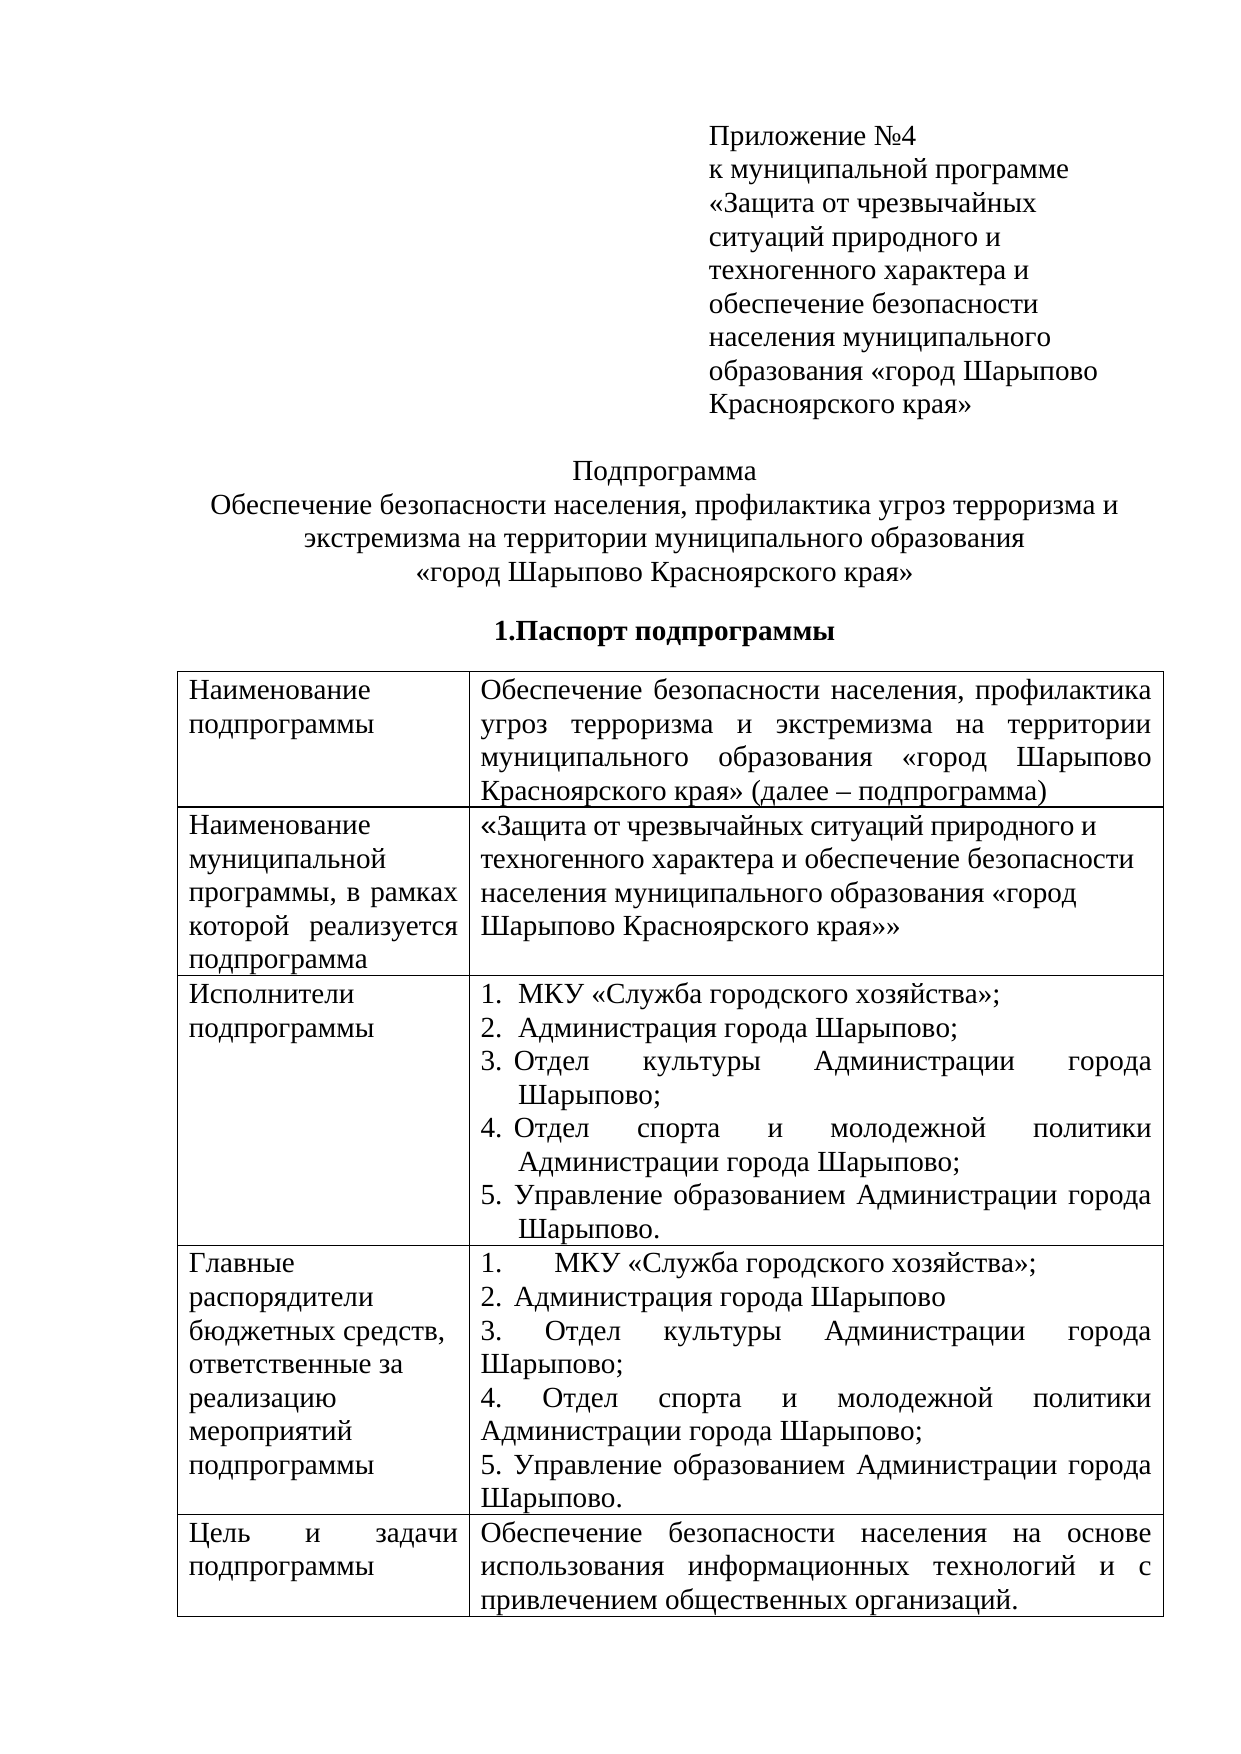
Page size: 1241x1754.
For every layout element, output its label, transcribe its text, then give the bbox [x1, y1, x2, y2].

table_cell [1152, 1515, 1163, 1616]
table_header Обеспечение безопасности населения, профилактика угроз терроризма и экстремизма на территории муниципального образования «город Шарыпово Красноярского края» (далее – подпрограмма) [470, 672, 1163, 806]
text Подпрограмма [177, 453, 1152, 487]
table_cell 1. МКУ «Служба городского хозяйства»; 2. Администрация города Шарыпово 3. Отдел культуры Администрации города Шарыпово; 4. Отдел спорта и молодежной политики Администрации города Шарыпово; 5. Управление образованием Администрации города Шарыпово. [470, 1246, 1163, 1514]
table_cell «Защита от чрезвычайных ситуаций природного и техногенного характера и обеспечение безопасности населения муниципального образования «город Шарыпово Красноярского края»» [470, 808, 1163, 975]
text Обеспечение безопасности населения, профилактика угроз терроризма и экстремизма на территории муниципального образования [177, 487, 1152, 554]
table_cell Исполнители подпрограммы [178, 976, 469, 1244]
list к муниципальной программе «Защита от чрезвычайных ситуаций природного и техногенного характера и обеспечение безопасности населения муниципального образования «город Шарыпово Красноярского края» [709, 152, 1152, 420]
text «город Шарыпово Красноярского края» [177, 554, 1152, 588]
table_cell Главные распорядители бюджетных средств, ответственные за реализацию мероприятий подпрограммы [178, 1246, 469, 1514]
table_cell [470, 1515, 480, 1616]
table_cell МКУ «Служба городского хозяйства»; Администрация города Шарыпово; Отдел культуры Администрации города Шарыпово; Отдел спорта и молодежной политики Администрации города Шарыпово; Управление образованием Администрации города Шарыпово. [470, 976, 1163, 1244]
text 1.Паспорт подпрограммы [177, 613, 1152, 646]
table_header Наименование подпрограммы [178, 672, 469, 806]
text Приложение №4 [709, 118, 1152, 152]
table_cell Наименование муниципальной программы, в рамках которой реализуется подпрограмма [178, 808, 469, 975]
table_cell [178, 1515, 469, 1616]
